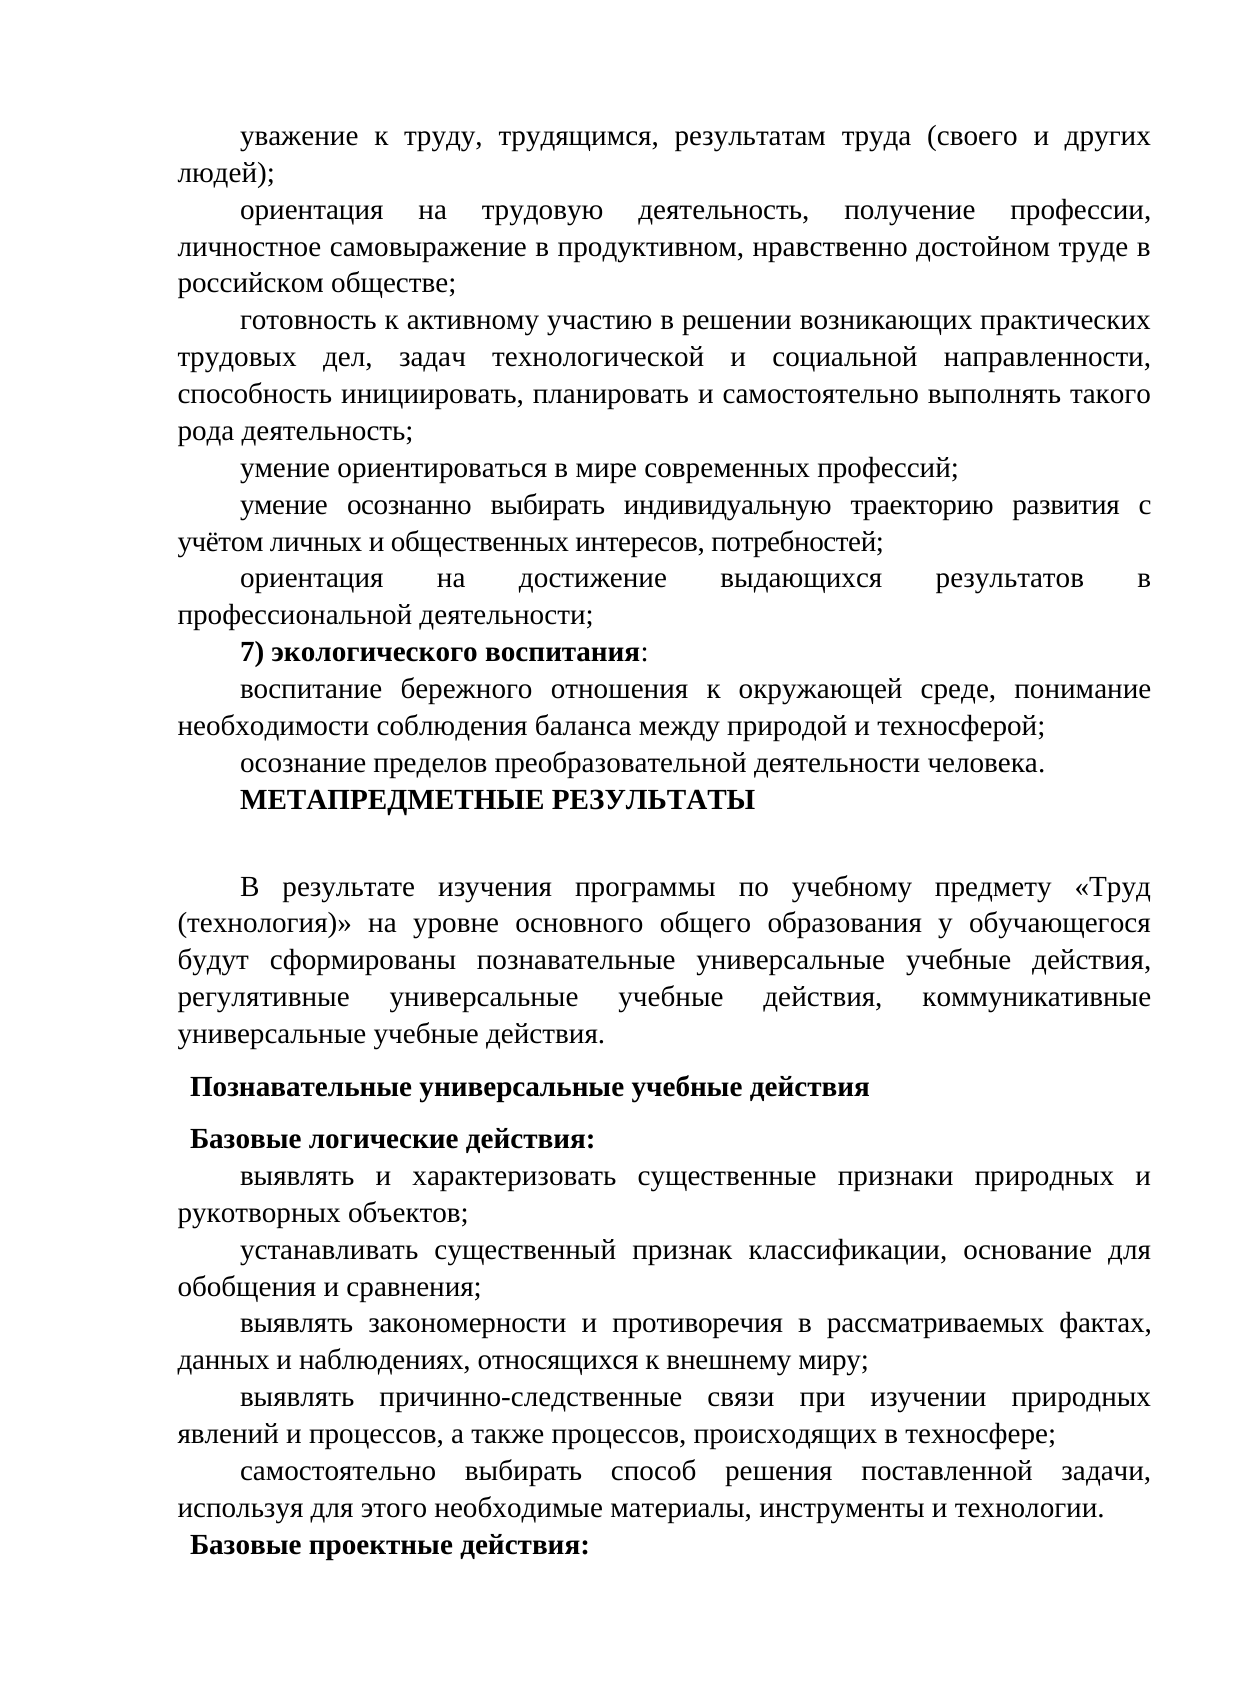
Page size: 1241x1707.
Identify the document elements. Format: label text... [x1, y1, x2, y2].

text выявлять и характеризовать существенные признаки природных и рукотворных объектов; [177, 1158, 1152, 1228]
text осознание пределов преобразовательной деятельности человека. [177, 745, 1152, 778]
text 7) экологического воспитания: [177, 634, 1152, 668]
text умение ориентироваться в мире современных профессий; [177, 450, 1152, 483]
text выявлять причинно-следственные связи при изучении природных явлений и процессов, а также процессов, происходящих в техносфере; [177, 1379, 1152, 1450]
text устанавливать существенный признак классификации, основание для обобщения и сравнения; [177, 1232, 1152, 1302]
text самостоятельно выбирать способ решения поставленной задачи, используя для этого необходимые материалы, инструменты и технологии. [177, 1453, 1152, 1523]
text выявлять закономерности и противоречия в рассматриваемых фактах, данных и наблюдениях, относящихся к внешнему миру; [177, 1306, 1152, 1376]
text В результате изучения программы по учебному предмету «Труд (технология)» на уровне основного общего образования у обучающегося будут сформированы познавательные универсальные учебные действия, регулятивные универсальные учебные действия, коммуникативные универсальные учебные действия. [177, 869, 1152, 1050]
text МЕТАПРЕДМЕТНЫЕ РЕЗУЛЬТАТЫ [177, 782, 1152, 815]
text Познавательные универсальные учебные действия [190, 1069, 1152, 1102]
text уважение к труду, трудящимся, результатам труда (своего и других людей); [177, 118, 1152, 188]
text воспитание бережного отношения к окружающей среде, понимание необходимости соблюдения баланса между природой и техносферой; [177, 671, 1152, 742]
text умение осознанно выбирать индивидуальную траекторию развития с учётом личных и общественных интересов, потребностей; [177, 487, 1152, 557]
text Базовые логические действия: [190, 1121, 1152, 1155]
text ориентация на достижение выдающихся результатов в профессиональной деятельности; [177, 561, 1152, 631]
text ориентация на трудовую деятельность, получение профессии, личностное самовыражение в продуктивном, нравственно достойном труде в российском обществе; [177, 192, 1152, 299]
text готовность к активному участию в решении возникающих практических трудовых дел, задач технологической и социальной направленности, способность инициировать, планировать и самостоятельно выполнять такого рода деятельность; [177, 302, 1152, 447]
text Базовые проектные действия: [190, 1527, 1152, 1560]
